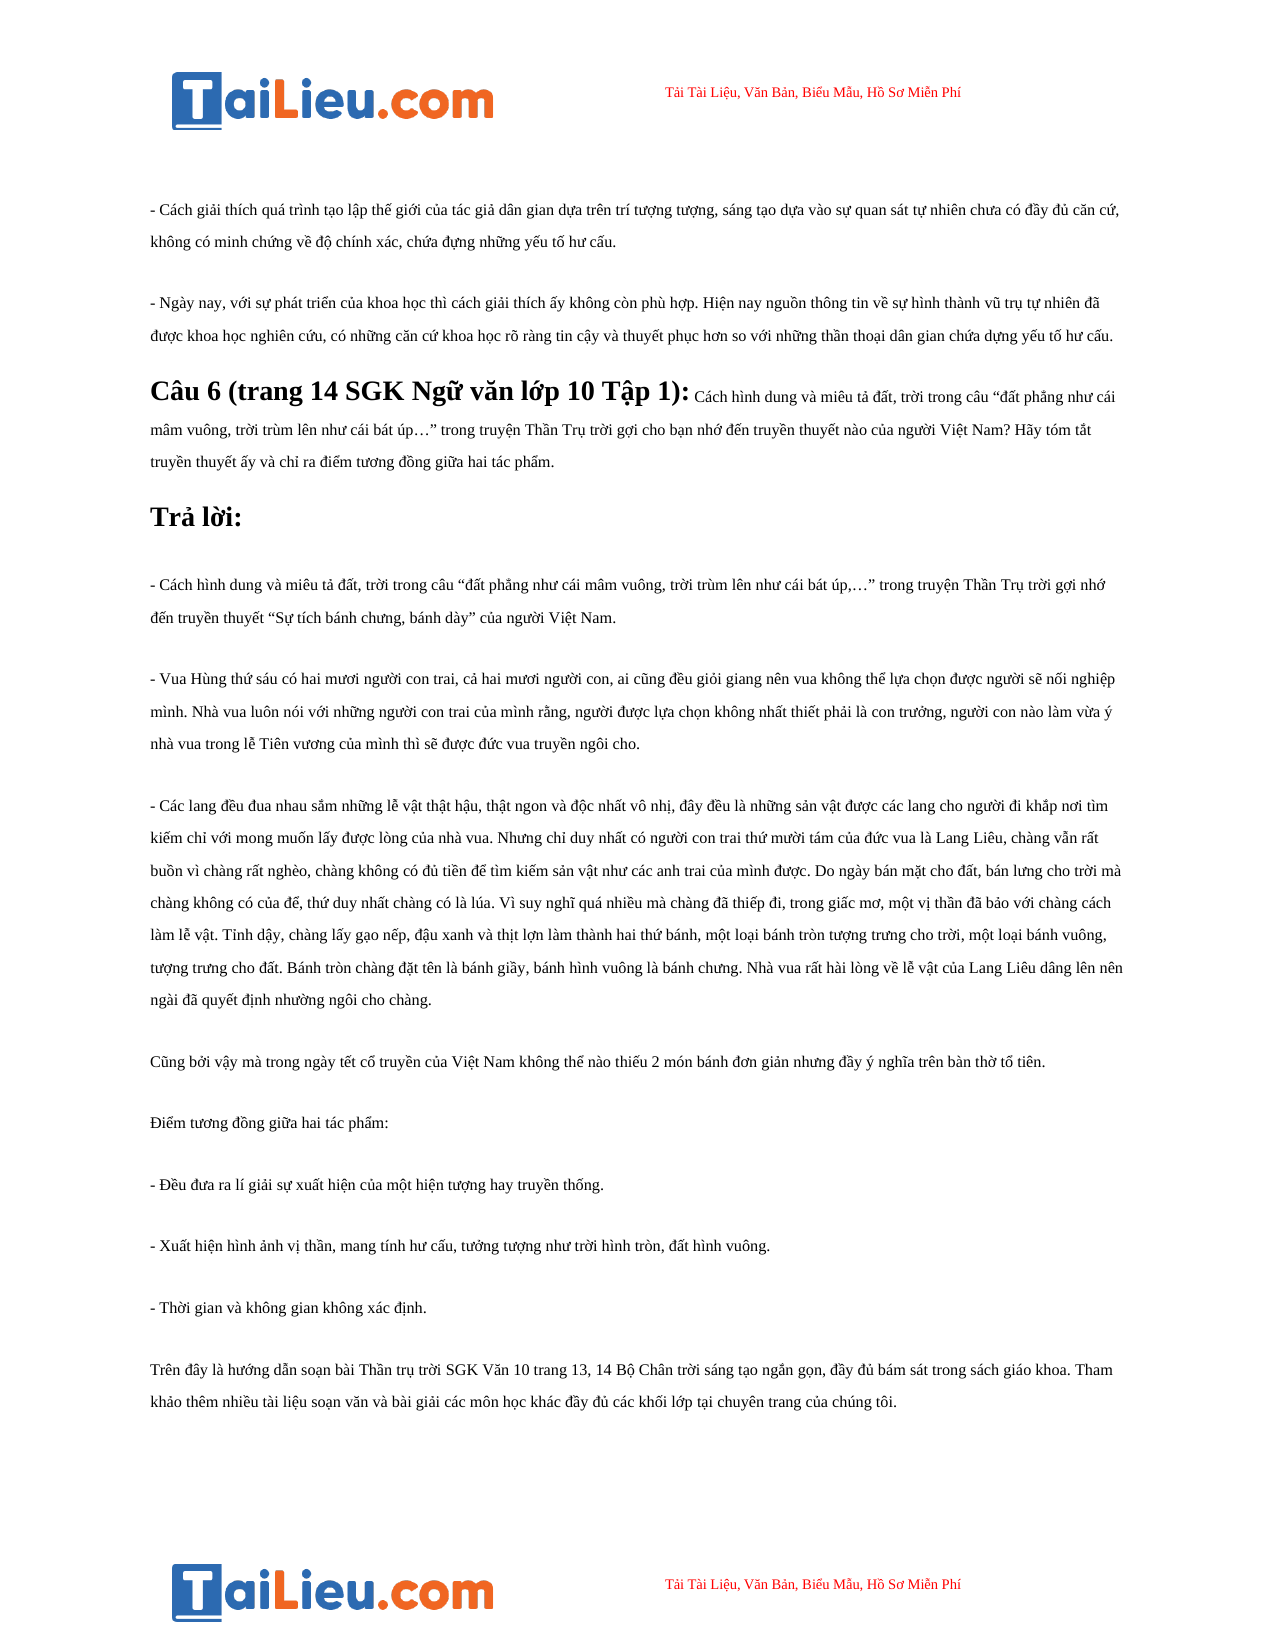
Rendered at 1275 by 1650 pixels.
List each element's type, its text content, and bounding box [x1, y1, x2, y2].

text - Cách giải thích quá trình tạo lập thế giới của tác giả dân gian dựa trên trí tượng tượng, sáng tạo dựa vào sự quan sát tự nhiên chưa có đầy đủ căn cứ, không có minh chứng về độ chính xác, chứa đựng những yếu tố hư cấu. [150, 186, 1125, 251]
picture [171, 72, 494, 130]
text - Ngày nay, với sự phát triển của khoa học thì cách giải thích ấy không còn phù hợp. Hiện nay nguồn thông tin về sự hình thành vũ trụ tự nhiên đã được khoa học nghiên cứu, có những căn cứ khoa học rõ ràng tin cậy và thuyết phục hơn so với những thần thoại dân gian chứa dựng yếu tố hư cấu. [150, 280, 1125, 345]
text Câu 6 (trang 14 SGK Ngữ văn lớp 10 Tập 1): Cách hình dung và miêu tả đất, trời trong câu “đất phẳng như cái mâm vuông, trời trùm lên như cái bát úp…” trong truyện Thần Trụ trời gợi cho bạn nhớ đến truyền thuyết nào của người Việt Nam? Hãy tóm tắt truyền thuyết ấy và chỉ ra điểm tương đồng giữa hai tác phẩm. [150, 374, 1125, 471]
text - Cách hình dung và miêu tả đất, trời trong câu “đất phẳng như cái mâm vuông, trời trùm lên như cái bát úp,…” trong truyện Thần Trụ trời gợi nhớ đến truyền thuyết “Sự tích bánh chưng, bánh dày” của người Việt Nam. [150, 562, 1125, 627]
text - Đều đưa ra lí giải sự xuất hiện của một hiện tượng hay truyền thống. [150, 1161, 1125, 1194]
text - Xuất hiện hình ảnh vị thần, mang tính hư cấu, tưởng tượng như trời hình tròn, đất hình vuông. [150, 1223, 1125, 1255]
picture [171, 1564, 494, 1622]
text Trả lời: [150, 500, 1125, 533]
text - Vua Hùng thứ sáu có hai mươi người con trai, cả hai mươi người con, ai cũng đều giỏi giang nên vua không thể lựa chọn được người sẽ nối nghiệp mình. Nhà vua luôn nói với những người con trai của mình rằng, người được lựa chọn không nhất thiết phải là con trưởng, người con nào làm vừa ý nhà vua trong lễ Tiên vương của mình thì sẽ được đức vua truyền ngôi cho. [150, 656, 1125, 753]
text - Thời gian và không gian không xác định. [150, 1284, 1125, 1317]
text - Các lang đều đua nhau sắm những lễ vật thật hậu, thật ngon và độc nhất vô nhị, đây đều là những sản vật được các lang cho người đi khắp nơi tìm kiếm chỉ với mong muốn lấy được lòng của nhà vua. Nhưng chỉ duy nhất có người con trai thứ mười tám của đức vua là Lang Liêu, chàng vẫn rất buồn vì chàng rất nghèo, chàng không có đủ tiền để tìm kiếm sản vật như các anh trai của mình được. Do ngày bán mặt cho đất, bán lưng cho trời mà chàng không có của để, thứ duy nhất chàng có là lúa. Vì suy nghĩ quá nhiều mà chàng đã thiếp đi, trong giấc mơ, một vị thần đã bảo với chàng cách làm lễ vật. Tỉnh dậy, chàng lấy gạo nếp, đậu xanh và thịt lợn làm thành hai thứ bánh, một loại bánh tròn tượng trưng cho trời, một loại bánh vuông, tượng trưng cho đất. Bánh tròn chàng đặt tên là bánh giầy, bánh hình vuông là bánh chưng. Nhà vua rất hài lòng về lễ vật của Lang Liêu dâng lên nên ngài đã quyết định nhường ngôi cho chàng. [150, 782, 1125, 1009]
text Điểm tương đồng giữa hai tác phẩm: [150, 1100, 1125, 1132]
text Trên đây là hướng dẫn soạn bài Thần trụ trời SGK Văn 10 trang 13, 14 Bộ Chân trời sáng tạo ngắn gọn, đầy đủ bám sát trong sách giáo khoa. Tham khảo thêm nhiều tài liệu soạn văn và bài giải các môn học khác đầy đủ các khối lớp tại chuyên trang của chúng tôi. [150, 1346, 1125, 1411]
text Cũng bởi vậy mà trong ngày tết cổ truyền của Việt Nam không thể nào thiếu 2 món bánh đơn giản nhưng đầy ý nghĩa trên bàn thờ tổ tiên. [150, 1038, 1125, 1071]
